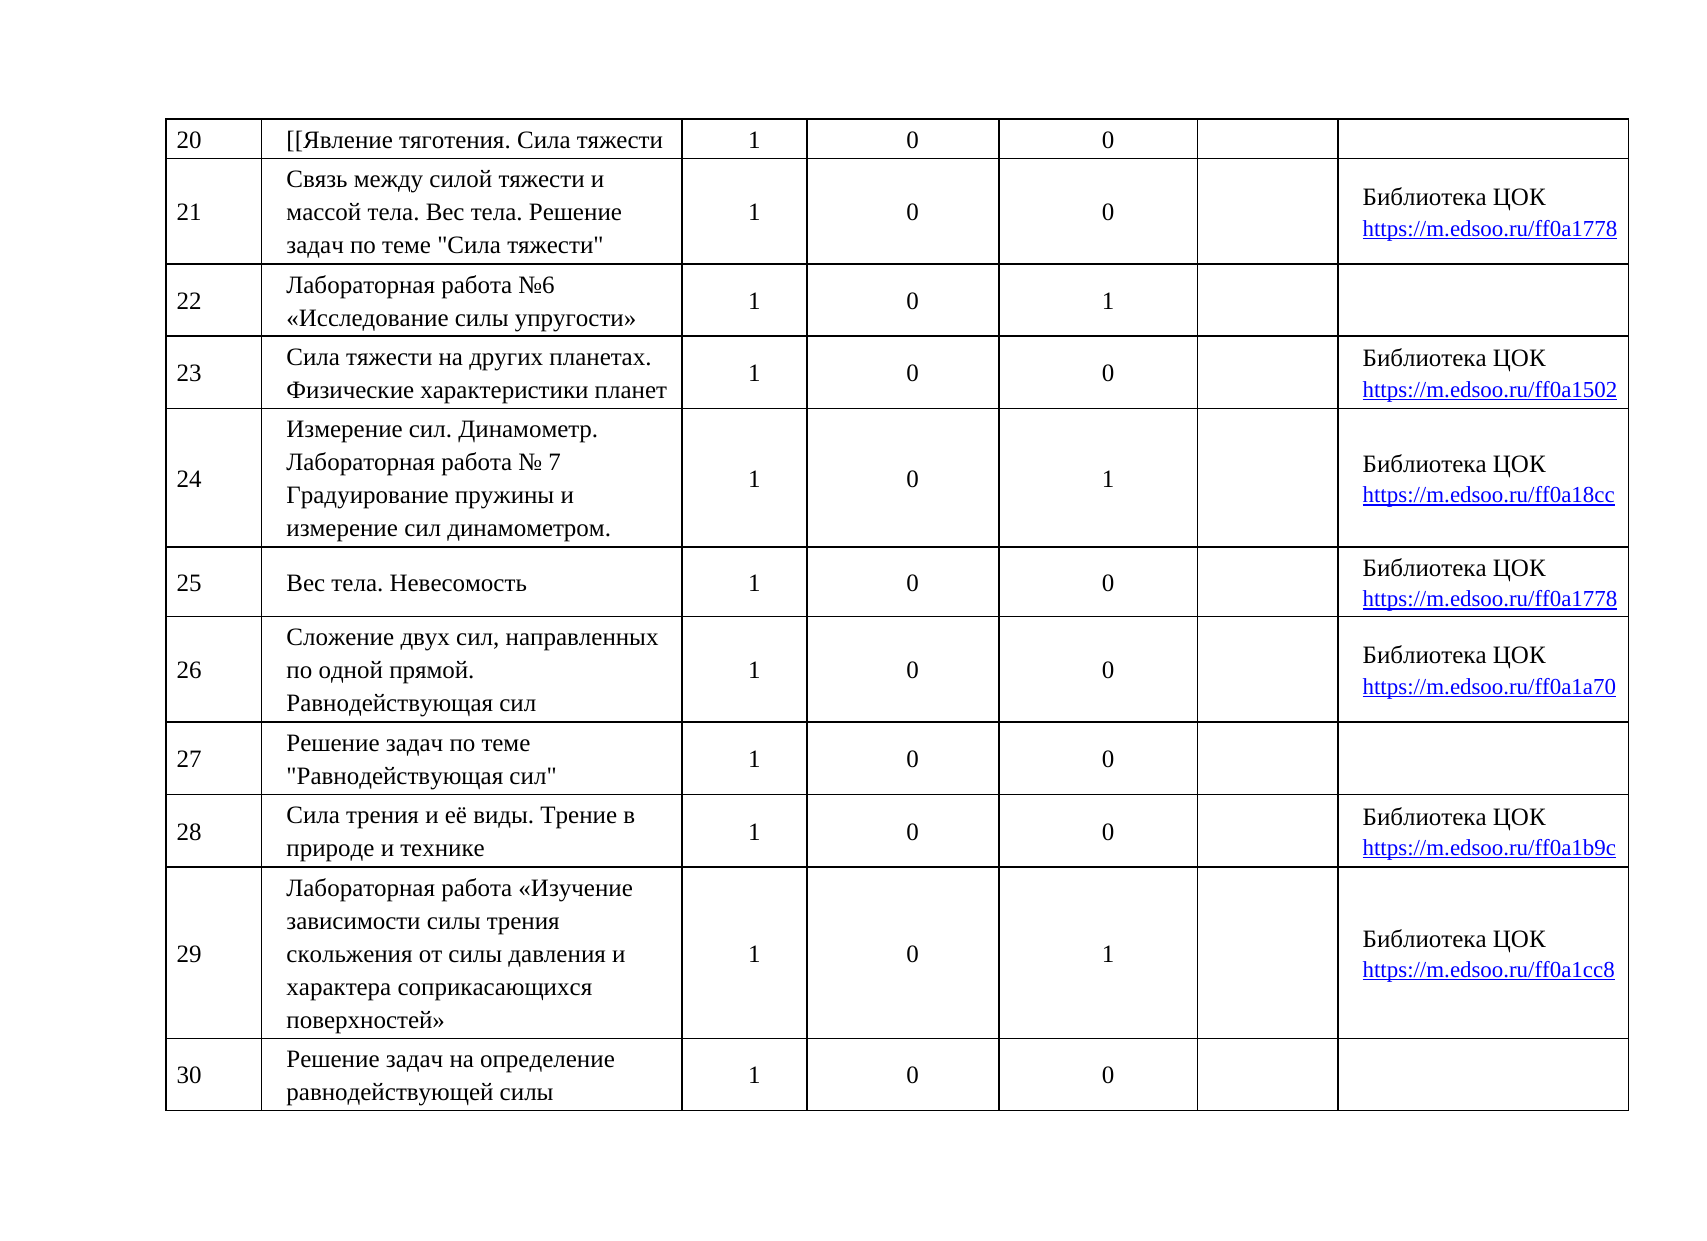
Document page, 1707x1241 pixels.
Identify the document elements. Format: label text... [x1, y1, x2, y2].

table_cell Измерение сил. Динамометр. Лабораторная работа № 7 Градуирование пружины и измерение сил динамометром. [262, 409, 681, 546]
table_cell Библиотека ЦОК https://m.edsoo.ru/ff0a1cc8 [1339, 868, 1628, 1037]
table_cell Вес тела. Невесомость [262, 548, 681, 616]
table_cell [1198, 548, 1337, 616]
table_cell [1198, 337, 1337, 408]
table_cell 23 [167, 337, 261, 408]
table_cell 28 [167, 795, 261, 866]
table_cell 20 [167, 120, 261, 157]
table_cell 30 [167, 1039, 261, 1110]
table_cell 1 [683, 617, 806, 721]
table_cell 1 [683, 409, 806, 546]
table_cell Лабораторная работа «Изучение зависимости силы трения скольжения от силы давления и характера соприкасающихся поверхностей» [262, 868, 681, 1037]
table_cell 0 [1000, 548, 1197, 616]
table_cell [1198, 409, 1337, 546]
table_cell 1 [683, 1039, 806, 1110]
table_cell 1 [683, 868, 806, 1037]
table_cell 0 [808, 617, 998, 721]
table_cell 0 [808, 159, 998, 263]
table_cell 1 [683, 159, 806, 263]
table_cell 0 [808, 1039, 998, 1110]
table_cell 0 [808, 795, 998, 866]
table_cell 1 [1000, 409, 1197, 546]
table_cell 26 [167, 617, 261, 721]
table_cell 1 [683, 723, 806, 793]
table_cell [1198, 795, 1337, 866]
table_cell 0 [808, 868, 998, 1037]
table_cell [1339, 723, 1628, 793]
table_cell [1339, 120, 1628, 157]
table_cell 1 [683, 265, 806, 335]
table_cell 22 [167, 265, 261, 335]
table_cell 0 [1000, 120, 1197, 157]
table_cell 1 [1000, 868, 1197, 1037]
table_cell Библиотека ЦОК https://m.edsoo.ru/ff0a1778 [1339, 159, 1628, 263]
table_cell 0 [808, 265, 998, 335]
table_cell Связь между силой тяжести и массой тела. Вес тела. Решение задач по теме "Сила тяжести" [262, 159, 681, 263]
table_cell Библиотека ЦОК https://m.edsoo.ru/ff0a1a70 [1339, 617, 1628, 721]
table_cell 21 [167, 159, 261, 263]
table_cell [1198, 159, 1337, 263]
table_cell 27 [167, 723, 261, 793]
table_cell Сила трения и её виды. Трение в природе и технике [262, 795, 681, 866]
table_cell Решение задач на определение равнодействующей силы [262, 1039, 681, 1110]
table_cell 1 [683, 120, 806, 157]
table_cell Библиотека ЦОК https://m.edsoo.ru/ff0a1b9c [1339, 795, 1628, 866]
table_cell [1198, 120, 1337, 157]
table_cell Решение задач по теме "Равнодействующая сил" [262, 723, 681, 793]
table_cell Библиотека ЦОК https://m.edsoo.ru/ff0a1502 [1339, 337, 1628, 408]
table_cell 0 [808, 337, 998, 408]
table_cell 1 [683, 548, 806, 616]
table_cell Сложение двух сил, направленных по одной прямой. Равнодействующая сил [262, 617, 681, 721]
table_cell 0 [1000, 795, 1197, 866]
table_cell [1339, 265, 1628, 335]
table_cell Библиотека ЦОК https://m.edsoo.ru/ff0a1778 [1339, 548, 1628, 616]
table_cell 1 [683, 337, 806, 408]
table_cell 0 [1000, 1039, 1197, 1110]
table_cell Лабораторная работа №6 «Исследование силы упругости» [262, 265, 681, 335]
table_cell 0 [1000, 723, 1197, 793]
table_cell 0 [808, 120, 998, 157]
table_cell 0 [808, 723, 998, 793]
table_cell Сила тяжести на других планетах. Физические характеристики планет [262, 337, 681, 408]
table_cell [1198, 265, 1337, 335]
table_cell 0 [1000, 159, 1197, 263]
table_cell [1198, 723, 1337, 793]
table_cell 0 [808, 409, 998, 546]
table_cell 0 [1000, 337, 1197, 408]
table_cell 24 [167, 409, 261, 546]
table_cell [1198, 868, 1337, 1037]
table_cell [[Явление тяготения. Сила тяжести [262, 120, 681, 157]
table_cell [1198, 1039, 1337, 1110]
table_cell 0 [1000, 617, 1197, 721]
table_cell 1 [683, 795, 806, 866]
table_cell 29 [167, 868, 261, 1037]
table_cell Библиотека ЦОК https://m.edsoo.ru/ff0a18cc [1339, 409, 1628, 546]
table_cell 0 [808, 548, 998, 616]
table_cell 25 [167, 548, 261, 616]
table_cell [1198, 617, 1337, 721]
table_cell 1 [1000, 265, 1197, 335]
table_cell [1339, 1039, 1628, 1110]
